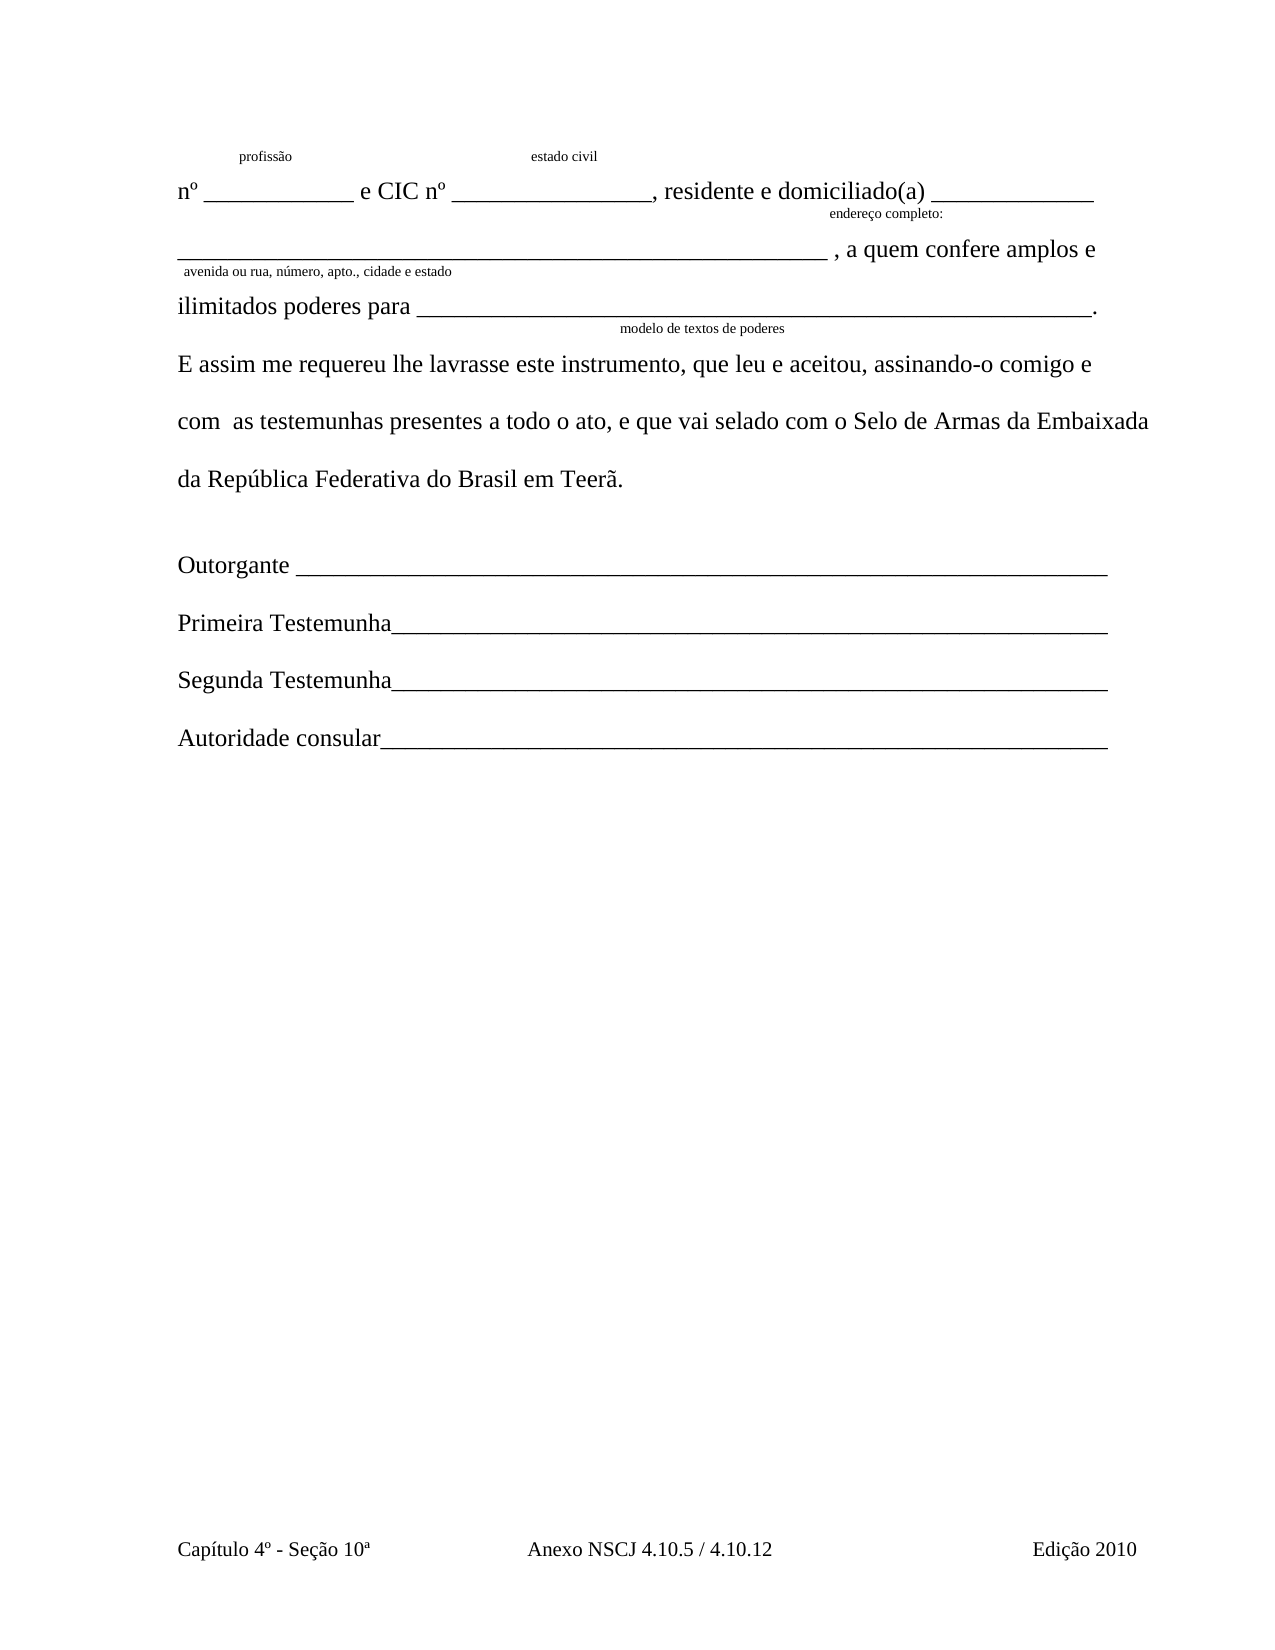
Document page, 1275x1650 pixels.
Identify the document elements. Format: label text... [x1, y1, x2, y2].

text nº ____________ e CIC nº ________________, residente e domiciliado(a) _____________ [177, 176, 1157, 205]
text Autoridade consular [177, 723, 1157, 751]
text modelo de textos de poderes [177, 320, 1157, 349]
text com as testemunhas presentes a todo o ato, e que vai selado com o Selo de Armas da Embaixada [177, 406, 1157, 435]
text Segunda Testemunha [177, 665, 1157, 694]
text E assim me requereu lhe lavrasse este instrumento, que leu e aceitou, assinando-o comigo e [177, 349, 1157, 378]
text Primeira Testemunha [177, 608, 1157, 636]
text ____________________________________________________ , a quem confere amplos e [177, 234, 1157, 263]
text Outorgante [177, 550, 1157, 579]
text da República Federativa do Brasil em Teerã. [177, 464, 1157, 493]
text avenida ou rua, número, apto., cidade e estado [177, 263, 1157, 291]
text profissão estado civil [177, 148, 1157, 176]
text ilimitados poderes para ______________________________________________________. [177, 291, 1157, 320]
text endereço completo: [177, 205, 1157, 234]
